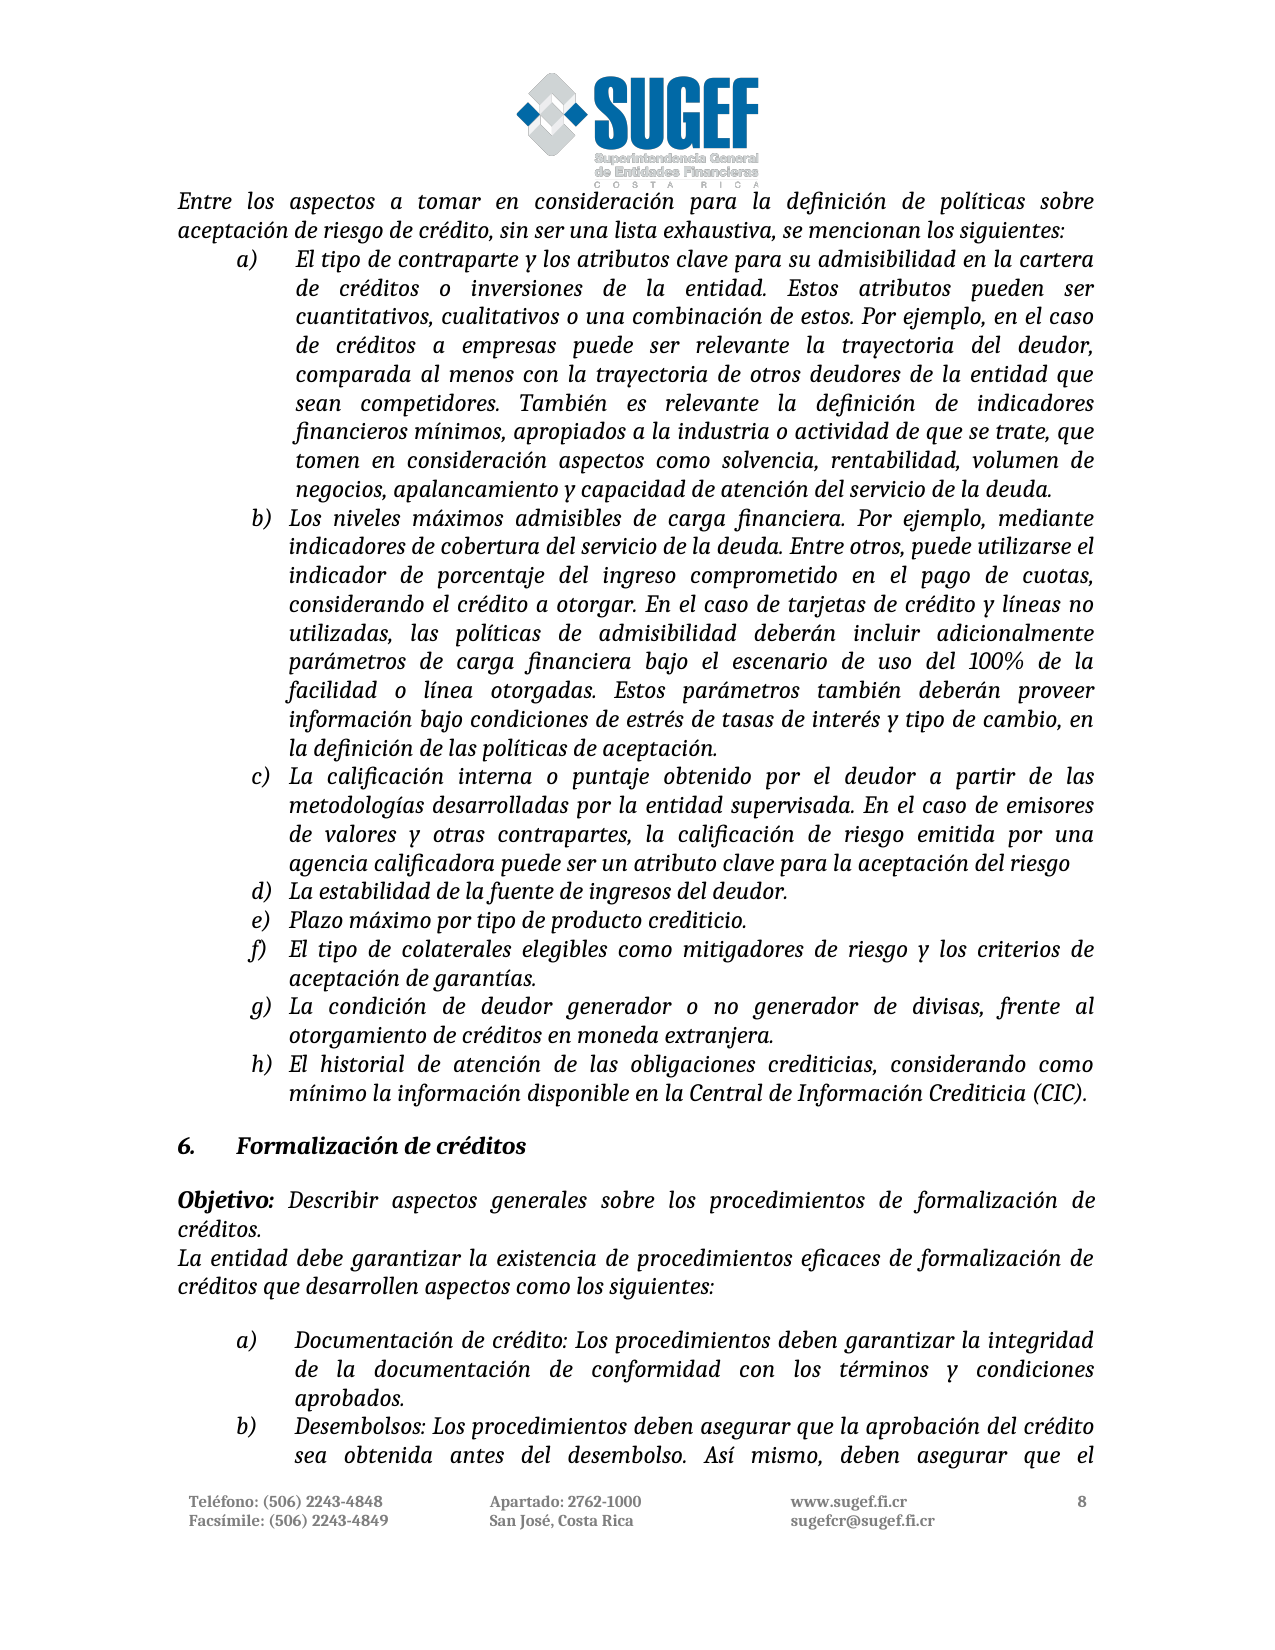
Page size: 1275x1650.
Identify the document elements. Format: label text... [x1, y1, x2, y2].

list Documentación de crédito: Los procedimientos deben garantizar la integridad de la documentación de conformidad con los términos y condiciones aprobados. [236, 1326, 1098, 1412]
list El tipo de colaterales elegibles como mitigadores de riesgo y los criterios de aceptación de garantías. [251, 935, 1098, 992]
list El historial de atención de las obligaciones crediticias, considerando como mínimo la información disponible en la Central de Información Crediticia (CIC). [251, 1050, 1098, 1107]
list La condición de deudor generador o no generador de divisas, frente al otorgamiento de créditos en moneda extranjera. [251, 992, 1098, 1050]
text Objetivo: Describir aspectos generales sobre los procedimientos de formalización de créditos. [177, 1186, 1098, 1243]
list Formalización de créditos [177, 1132, 1098, 1161]
list El tipo de contraparte y los atributos clave para su admisibilidad en la cartera de créditos o inversiones de la entidad. Estos atributos pueden ser cuantitativos, cualitativos o una combinación de estos. Por ejemplo, en el caso de créditos a empresas puede ser relevante la trayectoria del deudor, comparada al menos con la trayectoria de otros deudores de la entidad que sean competidores. También es relevante la definición de indicadores financieros mínimos, apropiados a la industria o actividad de que se trate, que tomen en consideración aspectos como solvencia, rentabilidad, volumen de negocios, apalancamiento y capacidad de atención del servicio de la deuda. [236, 245, 1098, 503]
picture [516, 73, 759, 188]
text La entidad debe garantizar la existencia de procedimientos eficaces de formalización de créditos que desarrollen aspectos como los siguientes: [177, 1243, 1098, 1301]
list La calificación interna o puntaje obtenido por el deudor a partir de las metodologías desarrolladas por la entidad supervisada. En el caso de emisores de valores y otras contrapartes, la calificación de riesgo emitida por una agencia calificadora puede ser un atributo clave para la aceptación del riesgo [251, 762, 1098, 877]
list Plazo máximo por tipo de producto crediticio. [251, 906, 1098, 935]
list La estabilidad de la fuente de ingresos del deudor. [251, 877, 1098, 906]
list Los niveles máximos admisibles de carga financiera. Por ejemplo, mediante indicadores de cobertura del servicio de la deuda. Entre otros, puede utilizarse el indicador de porcentaje del ingreso comprometido en el pago de cuotas, considerando el crédito a otorgar. En el caso de tarjetas de crédito y líneas no utilizadas, las políticas de admisibilidad deberán incluir adicionalmente parámetros de carga financiera bajo el escenario de uso del 100% de la facilidad o línea otorgadas. Estos parámetros también deberán proveer información bajo condiciones de estrés de tasas de interés y tipo de cambio, en la definición de las políticas de aceptación. [251, 503, 1098, 762]
text Entre los aspectos a tomar en consideración para la definición de políticas sobre aceptación de riesgo de crédito, sin ser una lista exhaustiva, se mencionan los siguientes: [177, 187, 1098, 245]
